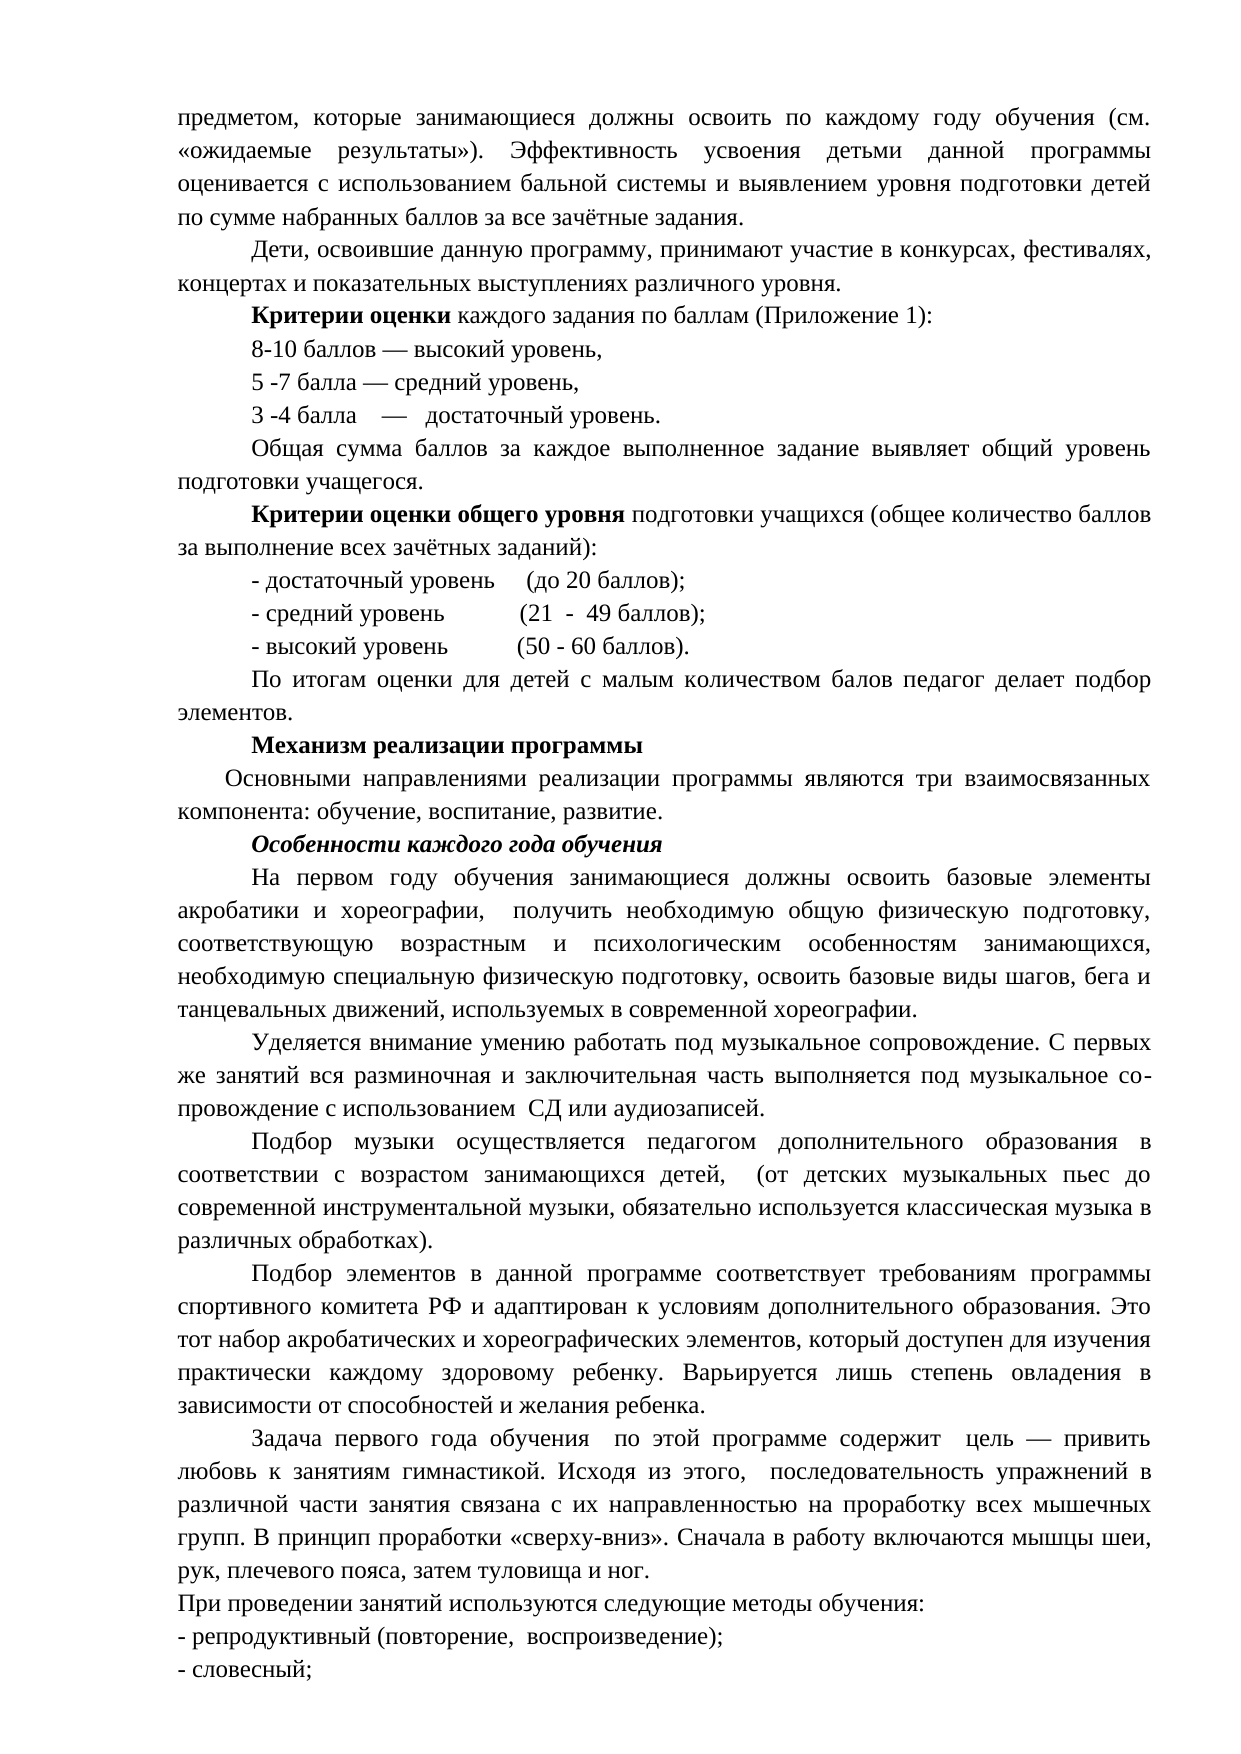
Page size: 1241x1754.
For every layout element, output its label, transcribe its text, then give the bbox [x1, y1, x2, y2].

text Подбор музыки осуществляется педагогом дополнительного образования в соответствии с возрастом занимающихся детей, (от детских музыкальных пьес до современной инструментальной музыки, обязательно используется классическая музыка в различных обработках). [177, 1126, 1152, 1254]
text - достаточный уровень (до 20 баллов); [177, 565, 1152, 593]
text 5 -7 балла — средний уровень, [177, 367, 1152, 395]
text Подбор элементов в данной программе соответствует требованиям программы спортивного комитета РФ и адаптирован к условиям дополнительного образования. Это тот набор акробатических и хореографических элементов, который доступен для изучения практически каждому здоровому ребенку. Варьируется лишь степень овладения в зависимости от способностей и желания ребенка. [177, 1258, 1152, 1419]
text Дети, освоившие данную программу, принимают участие в конкурсах, фестивалях, концертах и показательных выступлениях различного уровня. [177, 234, 1152, 296]
text 8-10 баллов — высокий уровень, [177, 334, 1152, 362]
text Задача первого года обучения по этой программе содержит цель — привить любовь к занятиям гимнастикой. Исходя из этого, последовательность упражнений в различной части занятия связана с их направленностью на проработку всех мышечных групп. В принцип проработки «сверху-вниз». Сначала в работу включаются мышцы шеи, рук, плечевого пояса, затем туловища и ног. [177, 1423, 1152, 1584]
text Особенности каждого года обучения [177, 829, 1152, 858]
text Критерии оценки общего уровня подготовки учащихся (общее количество баллов за выполнение всех зачётных заданий): [177, 499, 1152, 561]
text - словесный; [177, 1654, 1152, 1683]
text - средний уровень (21 - 49 баллов); [177, 598, 1152, 627]
text Общая сумма баллов за каждое выполненное задание выявляет общий уровень подготовки учащегося. [177, 433, 1152, 494]
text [177, 102, 1152, 230]
text Уделяется внимание умению работать под музыкальное сопровождение. С первых же занятий вся разминочная и заключительная часть выполняется под музыкальное сопровождение с использованием СД или аудиозаписей. [177, 1027, 1152, 1122]
text Основными направлениями реализации программы являются три взаимосвязанных компонента: обучение, воспитание, развитие. [177, 763, 1152, 825]
text - высокий уровень (50 - 60 баллов). [177, 631, 1152, 659]
text 3 -4 балла — достаточный уровень. [177, 400, 1152, 428]
text По итогам оценки для детей с малым количеством балов педагог делает подбор элементов. [177, 664, 1152, 726]
text - репродуктивный (повторение, воспроизведение); [177, 1621, 1152, 1650]
text Критерии оценки каждого задания по баллам (Приложение 1): [177, 301, 1152, 329]
text При проведении занятий используются следующие методы обучения: [177, 1588, 1152, 1617]
text На первом году обучения занимающиеся должны освоить базовые элементы акробатики и хореографии, получить необходимую общую физическую подготовку, соответствующую возрастным и психологическим особенностям занимающихся, необходимую специальную физическую подготовку, освоить базовые виды шагов, бега и танцевальных движений, используемых в современной хореографии. [177, 862, 1152, 1023]
text Механизм реализации программы [177, 730, 1152, 759]
